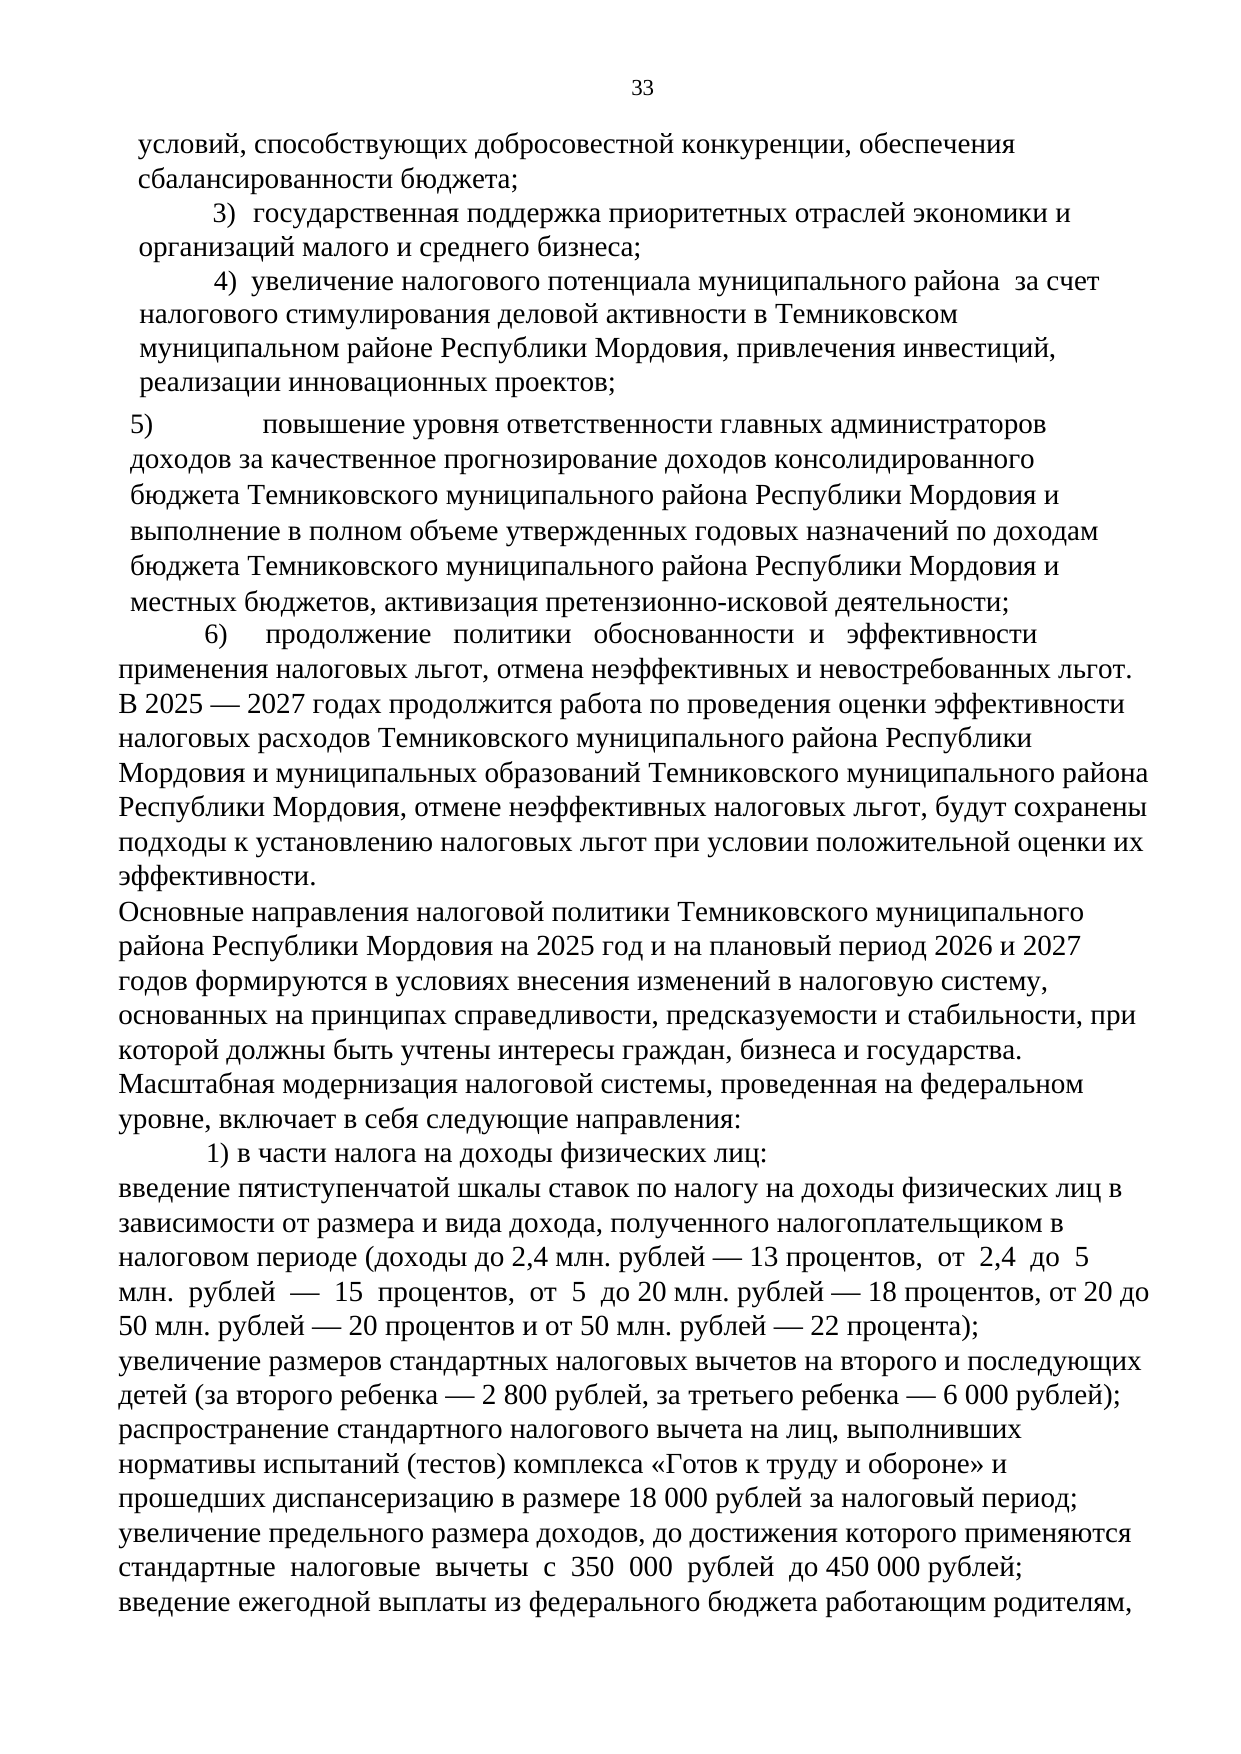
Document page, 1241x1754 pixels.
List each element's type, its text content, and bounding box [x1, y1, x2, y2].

text применения налоговых льгот, отмена неэффективных и невостребованных льгот. В 2025 — 2027 годах продолжится работа по проведения оценки эффективности налоговых расходов Темниковского муниципального района Республики Мордовия и муниципальных образований Темниковского муниципального района Республики Мордовия, отмене неэффективных налоговых льгот, будут сохранены подходы к установлению налоговых льгот при условии положительной оценки их эффективности. [118, 651, 1152, 892]
list в части налога на доходы физических лиц: [206, 1135, 1167, 1169]
text увеличение предельного размера доходов, до достижения которого применяются стандартные налоговые вычеты с 350 000 рублей до 450 000 рублей; [118, 1515, 1153, 1583]
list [138, 127, 1151, 194]
text Основные направления налоговой политики Темниковского муниципального района Республики Мордовия на 2025 год и на плановый период 2026 и 2027 годов формируются в условиях внесения изменений в налоговую систему, основанных на принципах справедливости, предсказуемости и стабильности, при которой должны быть учтены интересы граждан, бизнеса и государства. [118, 894, 1152, 1065]
list повышение уровня ответственности главных администраторов доходов за качественное прогнозирование доходов консолидированного бюджета Темниковского муниципального района Республики Мордовия и выполнение в полном объеме утвержденных годовых назначений по доходам бюджета Темниковского муниципального района Республики Мордовия и местных бюджетов, активизация претензионно-исковой деятельности; [130, 406, 1146, 617]
list увеличение налогового потенциала муниципального района за счет налогового стимулирования деловой активности в Темниковском муниципальном районе Республики Мордовия, привлечения инвестиций, реализации инновационных проектов; [139, 263, 1152, 398]
text распространение стандартного налогового вычета на лиц, выполнивших нормативы испытаний (тестов) комплекса «Готов к труду и обороне» и прошедших диспансеризацию в размере 18 000 рублей за налоговый период; [118, 1412, 1153, 1514]
text введение пятиступенчатой шкалы ставок по налогу на доходы физических лиц в зависимости от размера и вида дохода, полученного налогоплательщиком в налоговом периоде (доходы до 2,4 млн. рублей — 13 процентов, от 2,4 до 5 млн. рублей — 15 процентов, от 5 до 20 млн. рублей — 18 процентов, от 20 до 50 млн. рублей — 20 процентов и от 50 млн. рублей — 22 процента); [118, 1170, 1153, 1342]
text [118, 1584, 1155, 1617]
text Масштабная модернизация налоговой системы, проведенная на федеральном уровне, включает в себя следующие направления: [118, 1066, 1152, 1134]
text увеличение размеров стандартных налоговых вычетов на второго и последующих детей (за второго ребенка — 2 800 рублей, за третьего ребенка — 6 000 рублей); [118, 1343, 1153, 1411]
list продолжение политики обоснованности и эффективности [204, 619, 1167, 650]
list государственная поддержка приоритетных отраслей экономики и организаций малого и среднего бизнеса; [138, 196, 1153, 263]
